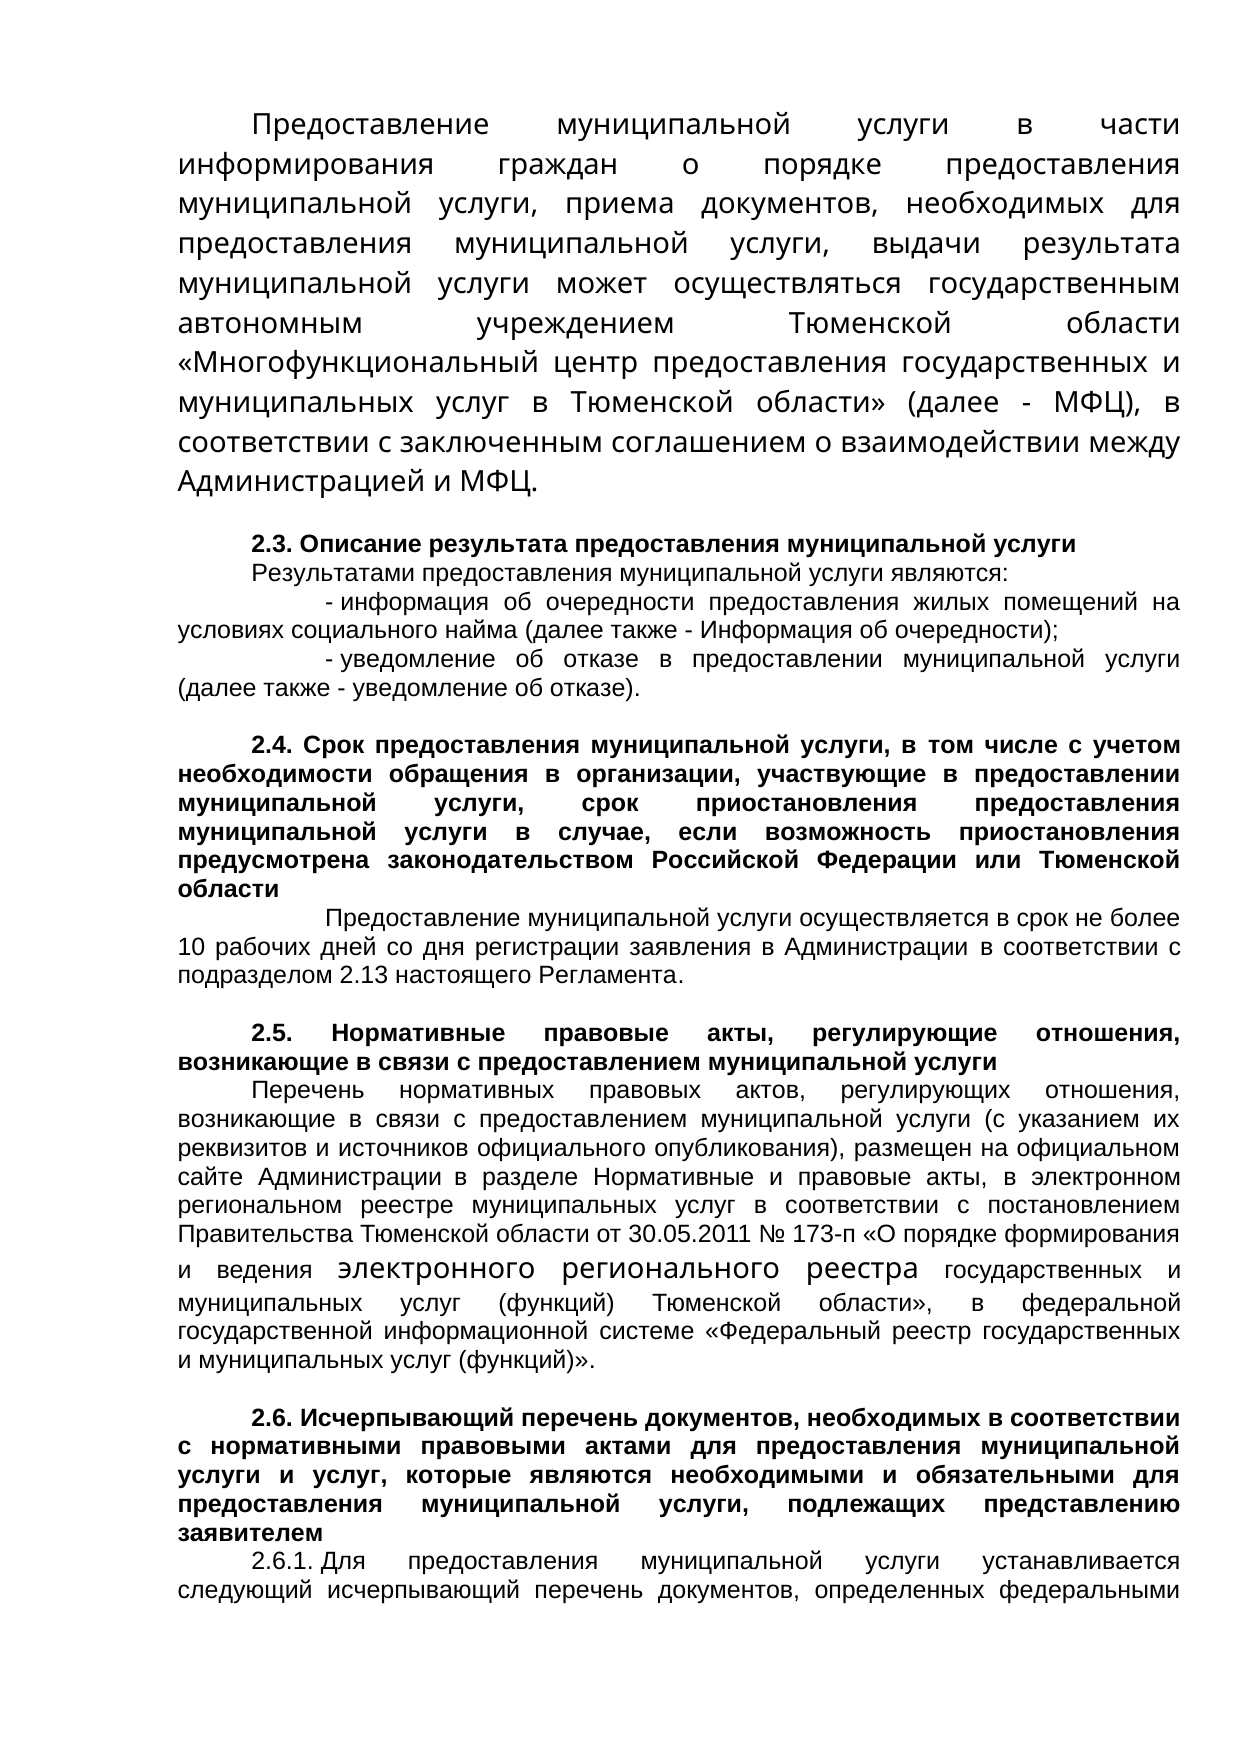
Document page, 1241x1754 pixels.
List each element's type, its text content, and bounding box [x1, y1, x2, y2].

text Перечень нормативных правовых актов, регулирующих отношения, возникающие в связи с предоставлением муниципальной услуги (с указанием их реквизитов и источников официального опубликования), размещен на официальном сайте Администрации в разделе Нормативные и правовые акты, в электронном региональном реестре муниципальных услуг в соответствии с постановлением Правительства Тюменской области от 30.05.2011 № 173-п «О порядке формирования и ведения электронного регионального реестра государственных и муниципальных услуг (функций) Тюменской области», в федеральной государственной информационной системе «Федеральный реестр государственных и муниципальных услуг (функций)». [177, 1075, 1181, 1374]
text Предоставление муниципальной услуги в части информирования граждан о порядке предоставления муниципальной услуги, приема документов, необходимых для предоставления муниципальной услуги, выдачи результата муниципальной услуги может осуществляться государственным автономным учреждением Тюменской области «Многофункциональный центр предоставления государственных и муниципальных услуг в Тюменской области» (далее - МФЦ), в соответствии с заключенным соглашением о взаимодействии между Администрацией и МФЦ. [177, 103, 1181, 500]
text 2.5. Нормативные правовые акты, регулирующие отношения, возникающие в связи с предоставлением муниципальной услуги [177, 1018, 1181, 1075]
text 2.3. Описание результата предоставления муниципальной услуги [177, 529, 1181, 558]
text - информация об очередности предоставления жилых помещений на условиях социального найма (далее также - Информация об очередности); [177, 587, 1181, 644]
text Предоставление муниципальной услуги осуществляется в срок не более 10 рабочих дней со дня регистрации заявления в Администрации в соответствии с подразделом 2.13 настоящего Регламента. [177, 903, 1181, 989]
text Результатами предоставления муниципальной услуги являются: [177, 558, 1181, 587]
text - уведомление об отказе в предоставлении муниципальной услуги (далее также - уведомление об отказе). [177, 644, 1181, 702]
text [177, 1546, 1181, 1604]
text 2.6. Исчерпывающий перечень документов, необходимых в соответствии с нормативными правовыми актами для предоставления муниципальной услуги и услуг, которые являются необходимыми и обязательными для предоставления муниципальной услуги, подлежащих представлению заявителем [177, 1402, 1181, 1546]
text 2.4. Срок предоставления муниципальной услуги, в том числе с учетом необходимости обращения в организации, участвующие в предоставлении муниципальной услуги, срок приостановления предоставления муниципальной услуги в случае, если возможность приостановления предусмотрена законодательством Российской Федерации или Тюменской области [177, 730, 1181, 903]
